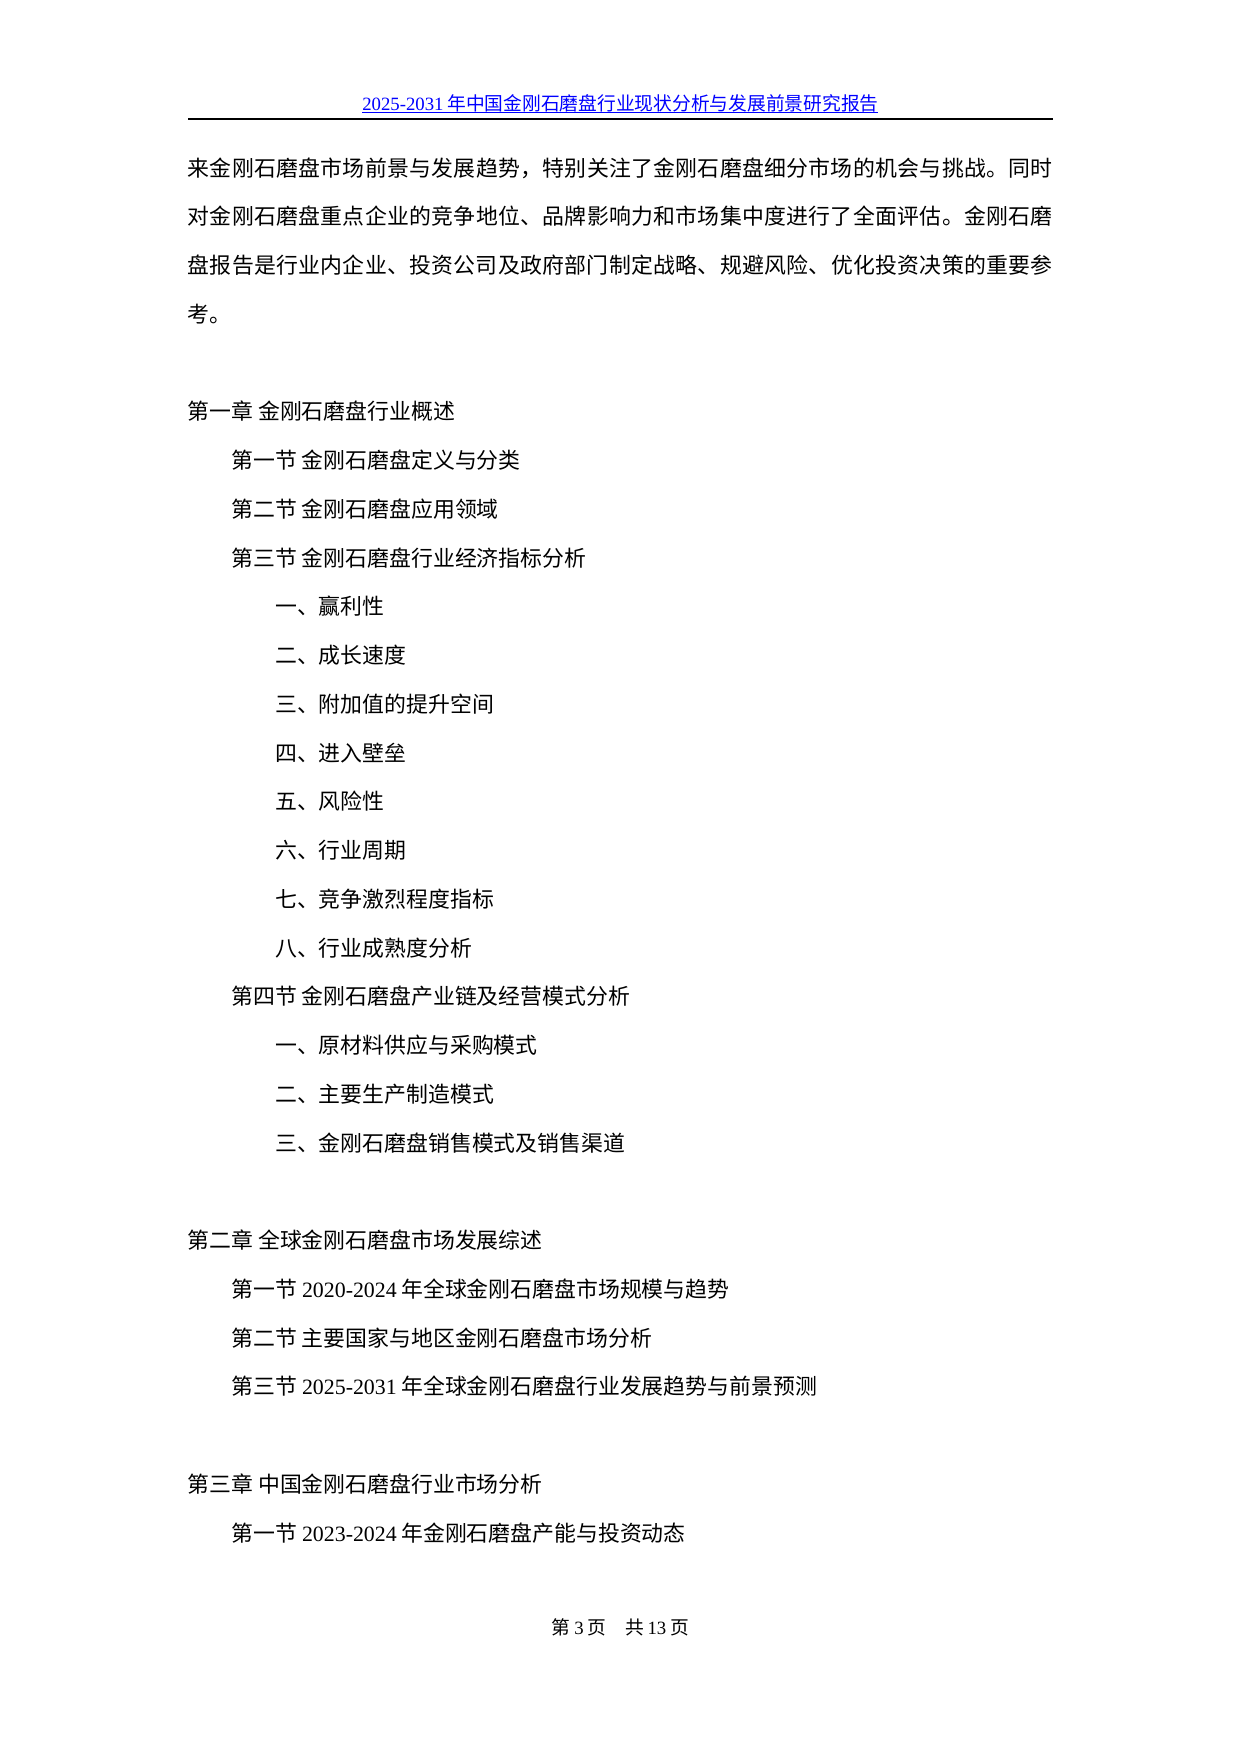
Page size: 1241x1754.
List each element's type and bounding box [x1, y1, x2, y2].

text [187, 150, 1053, 1548]
